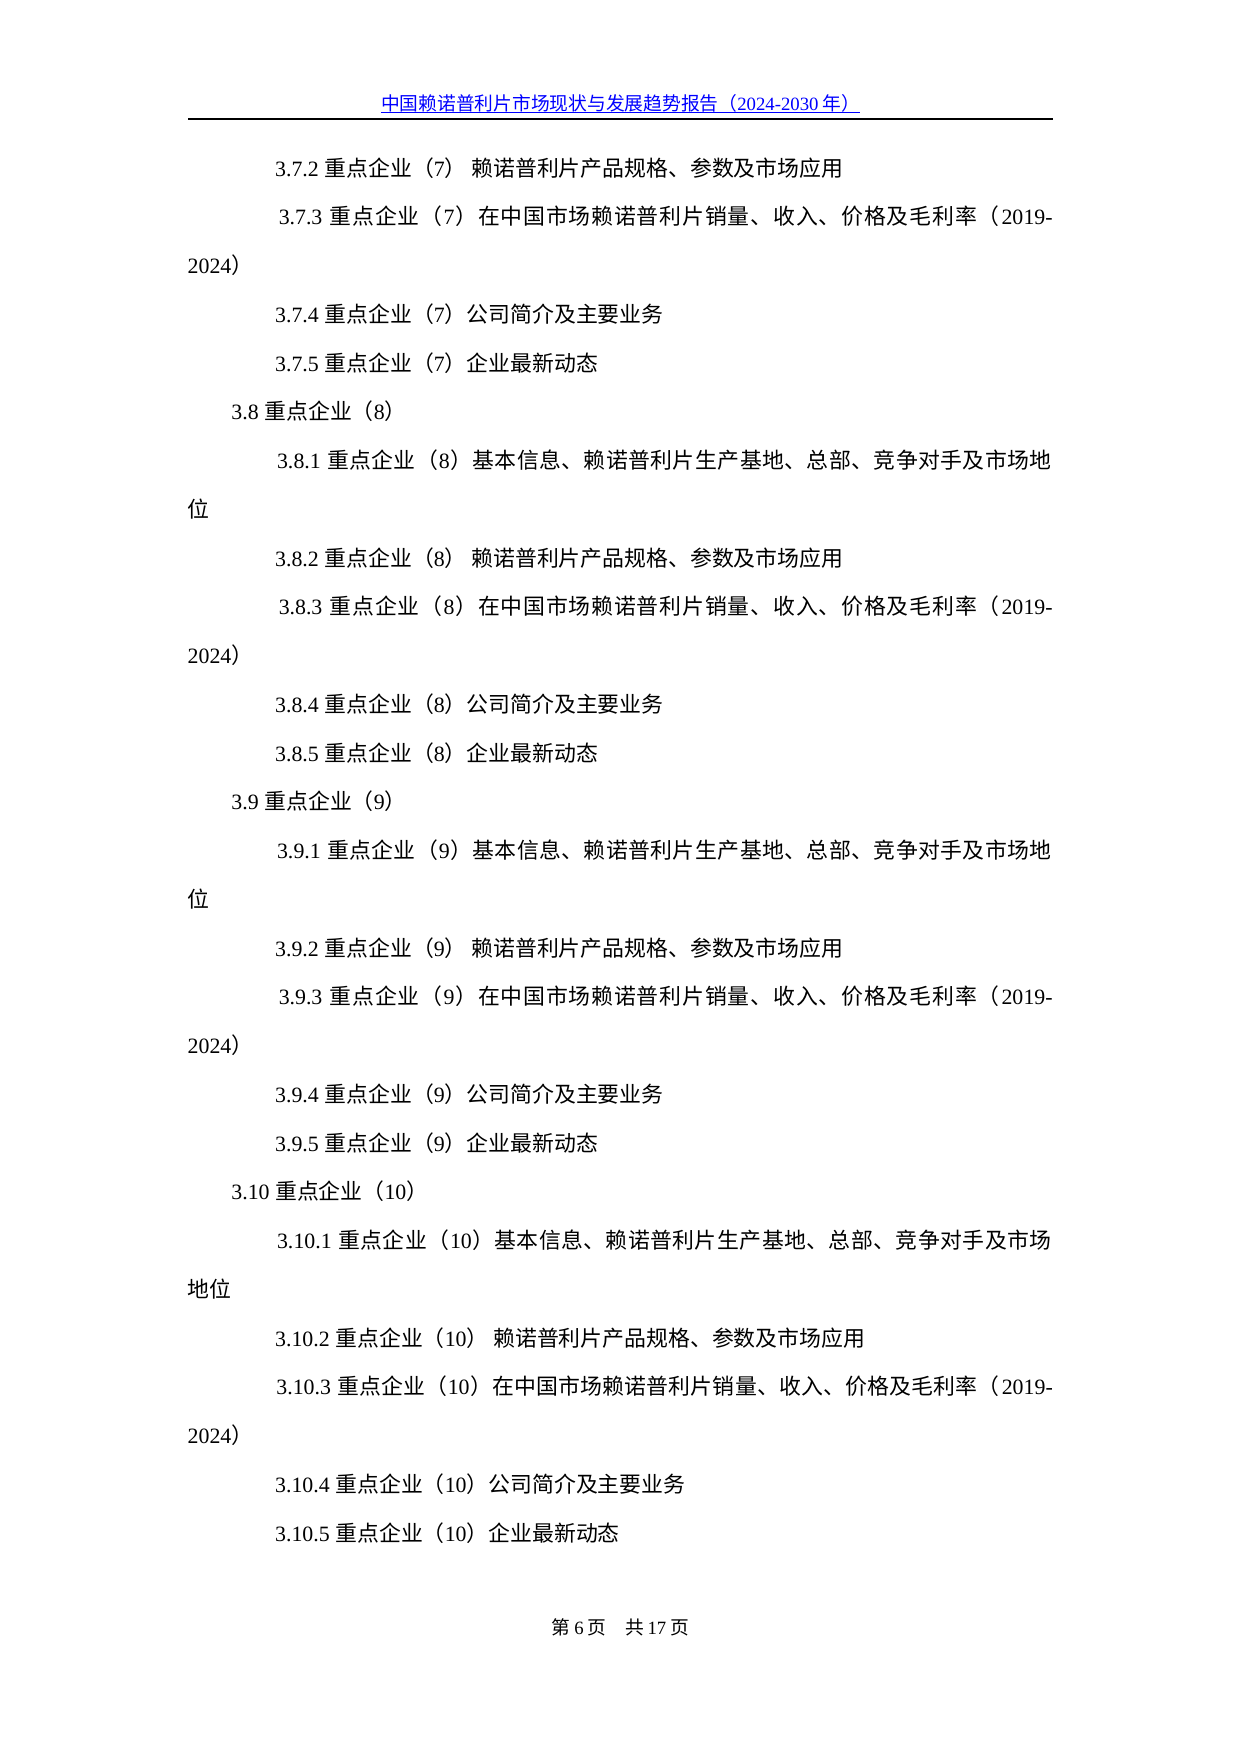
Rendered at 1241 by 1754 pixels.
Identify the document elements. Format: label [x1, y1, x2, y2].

text [187, 150, 1053, 1548]
